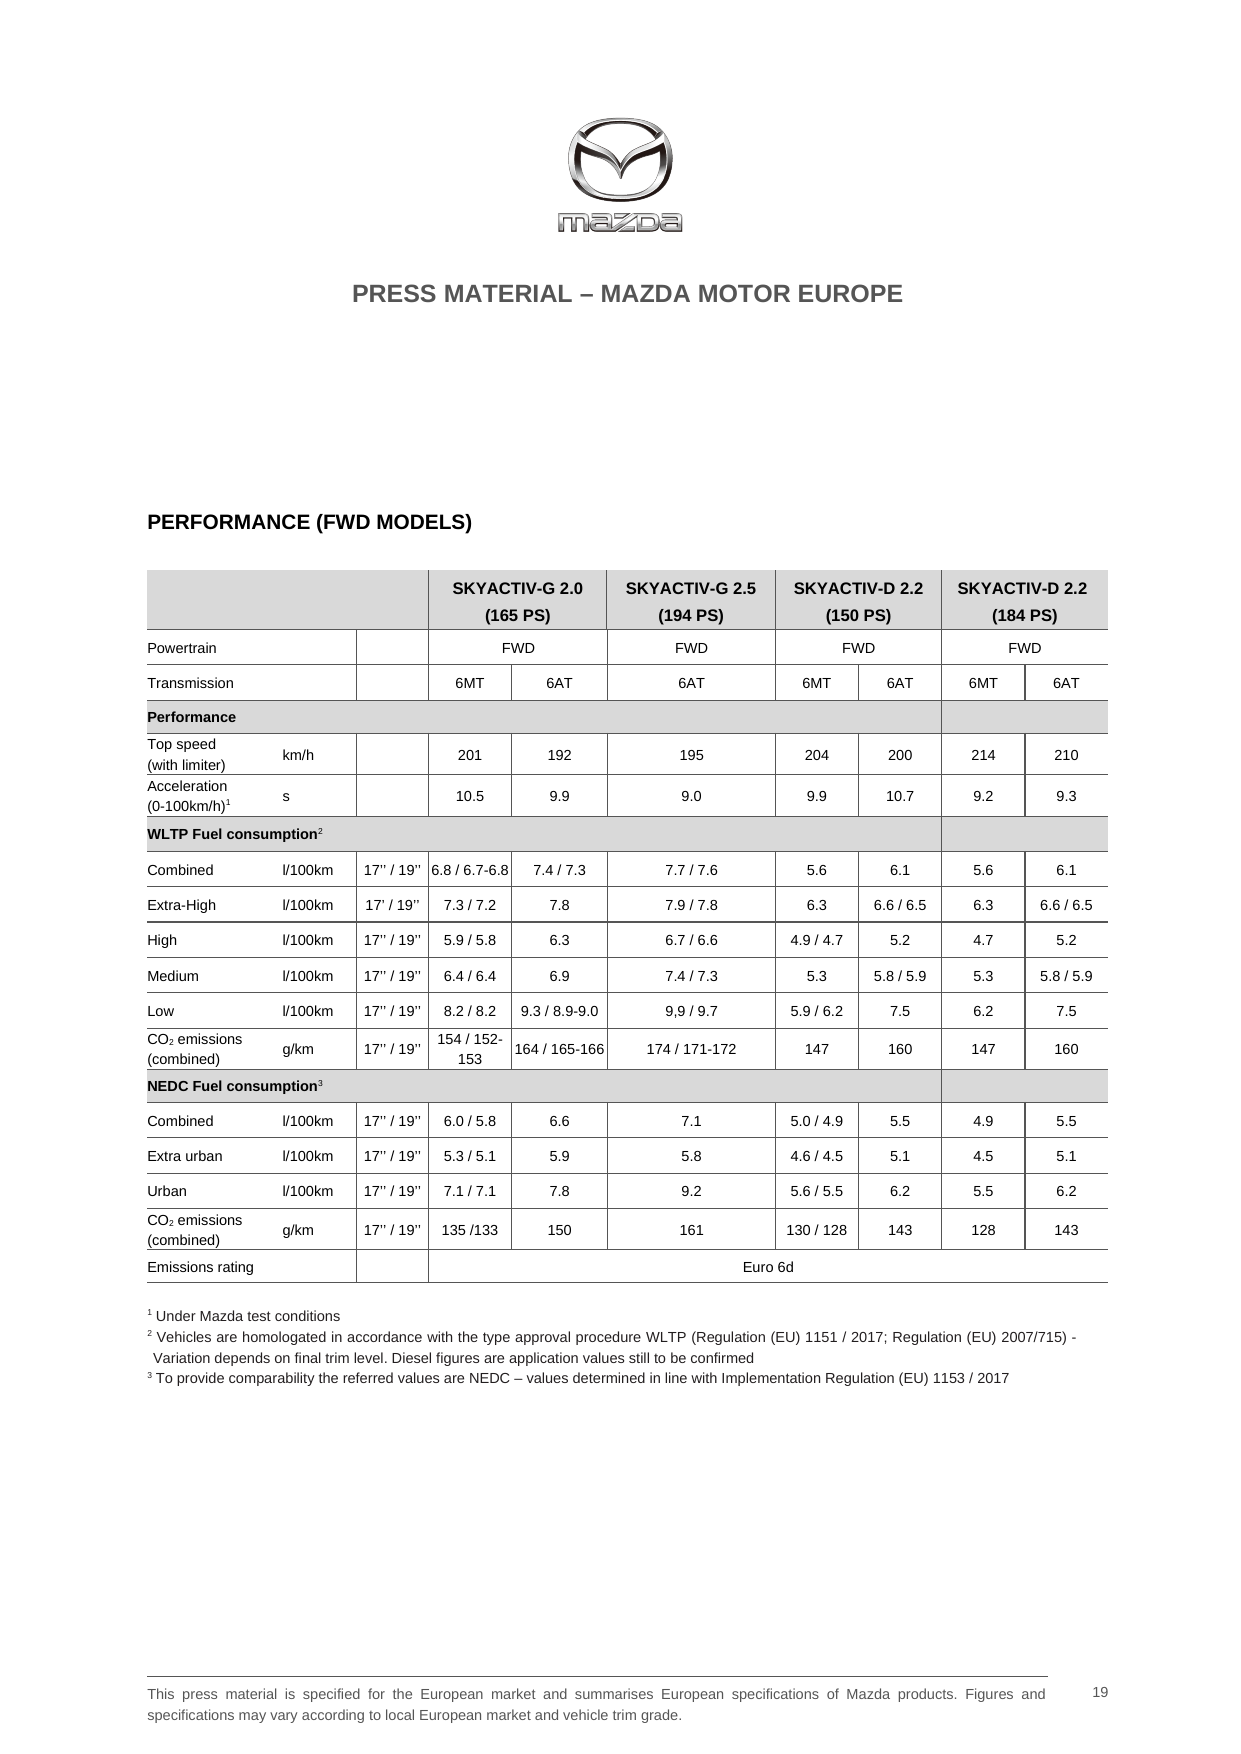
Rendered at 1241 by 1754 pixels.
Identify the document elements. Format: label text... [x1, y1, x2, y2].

table_cell [357, 775, 428, 816]
table_cell FWD [608, 630, 775, 664]
table_cell 17’’ / 19’’ [357, 1209, 428, 1249]
table_cell 130 / 128 [776, 1209, 858, 1249]
table_cell Low [147, 993, 282, 1027]
table_cell [357, 1250, 428, 1282]
table_cell Combined [147, 852, 282, 886]
table_cell g/km [282, 1209, 356, 1249]
table_cell 214 [942, 734, 1024, 774]
table_cell 9.2 [942, 775, 1024, 816]
table_cell 7.5 [1026, 993, 1108, 1027]
table_cell CO2 emissions (combined) [147, 1209, 282, 1249]
table_cell 5.2 [859, 923, 941, 957]
table_header SKYACTIV-G 2.0 (165 PS) [429, 570, 606, 629]
table_cell 17’’ / 19’’ [357, 1174, 428, 1208]
table_cell 4.6 / 4.5 [776, 1138, 858, 1172]
table_cell 143 [859, 1209, 941, 1249]
table_cell 5.9 / 5.8 [429, 923, 511, 957]
table_header [147, 570, 428, 629]
table_cell l/100km [282, 958, 356, 992]
table_cell 4.5 [942, 1138, 1024, 1172]
table_cell l/100km [282, 1138, 356, 1172]
table_cell 6.9 [512, 958, 607, 992]
table_cell 6.3 [776, 887, 858, 921]
table_cell 17’’ / 19’’ [357, 1103, 428, 1137]
table_cell FWD [776, 630, 941, 664]
table_cell 160 [1026, 1029, 1108, 1069]
table_cell 5.8 / 5.9 [1026, 958, 1108, 992]
table_cell 5.2 [1026, 923, 1108, 957]
table_cell [282, 665, 356, 700]
table_cell l/100km [282, 1174, 356, 1208]
table_cell FWD [942, 630, 1108, 664]
table_cell 9.3 / 8.9-9.0 [512, 993, 607, 1027]
table_cell [282, 630, 356, 664]
table_cell 5.8 [608, 1138, 775, 1172]
table_cell [357, 665, 428, 700]
table_cell 6.3 [512, 923, 607, 957]
table_cell 6.6 [512, 1103, 607, 1137]
text 2 Vehicles are homologated in accordance with the type approval procedure WLTP (Regulation (EU) 1151 / 2017; Regulation (EU) 2007/715) - Variation depends on final trim level. Diesel figures are application values still to be confirmed [147, 1326, 1078, 1367]
table_cell Acceleration (0-100km/h)1 [147, 775, 282, 816]
table_cell 10.7 [859, 775, 941, 816]
table_cell 204 [776, 734, 858, 774]
table_cell 6.1 [859, 852, 941, 886]
table_cell 5.8 / 5.9 [859, 958, 941, 992]
table_cell 5.9 [512, 1138, 607, 1172]
table_cell 5.5 [942, 1174, 1024, 1208]
table_cell Urban [147, 1174, 282, 1208]
picture [0, 0, 1241, 268]
table_cell 6.1 [1026, 852, 1108, 886]
text 1 Under Mazda test conditions [147, 1305, 1078, 1326]
table_header SKYACTIV-D 2.2 (184 PS) [942, 570, 1108, 629]
table_cell 8.2 / 8.2 [429, 993, 511, 1027]
table_cell 17’’ / 19’’ [357, 993, 428, 1027]
table_cell Powertrain [147, 630, 282, 664]
table_cell 4.7 [942, 923, 1024, 957]
table_cell 6.2 [1026, 1174, 1108, 1208]
table_cell 5.6 [942, 852, 1024, 886]
table_cell [942, 1070, 1108, 1102]
table_cell km/h [282, 734, 356, 774]
table_cell 4.9 / 4.7 [776, 923, 858, 957]
table_cell 17’ / 19’’ [357, 887, 428, 921]
table_cell [357, 630, 428, 664]
table_cell 6.3 [942, 887, 1024, 921]
table_cell 6.8 / 6.7-6.8 [429, 852, 511, 886]
table_cell 6.7 / 6.6 [608, 923, 775, 957]
table_cell CO2 emissions (combined) [147, 1029, 282, 1069]
table_cell 7.8 [512, 1174, 607, 1208]
table_cell 6MT [429, 665, 511, 700]
table_cell l/100km [282, 993, 356, 1027]
table_cell 6.6 / 6.5 [859, 887, 941, 921]
table_cell 17’’ / 19’’ [357, 1138, 428, 1172]
table_cell 128 [942, 1209, 1024, 1249]
table_cell Performance [147, 701, 941, 733]
table_cell 5.1 [859, 1138, 941, 1172]
table_cell 5.3 [776, 958, 858, 992]
table_cell 6.2 [942, 993, 1024, 1027]
table_cell Top speed (with limiter) [147, 734, 282, 774]
table_cell 17’’ / 19’’ [357, 1029, 428, 1069]
table_cell NEDC Fuel consumption3 [147, 1070, 941, 1102]
table_cell 7.3 / 7.2 [429, 887, 511, 921]
table_cell [942, 701, 1108, 733]
table_cell s [282, 775, 356, 816]
table_cell 5.5 [859, 1103, 941, 1137]
table_cell l/100km [282, 923, 356, 957]
table_cell 6.0 / 5.8 [429, 1103, 511, 1137]
table_cell Medium [147, 958, 282, 992]
table_cell 17’’ / 19’’ [357, 923, 428, 957]
text 3 To provide comparability the referred values are NEDC – values determined in line with Implementation Regulation (EU) 1153 / 2017 [147, 1367, 1078, 1388]
table_cell [357, 734, 428, 774]
table_cell 154 / 152-153 [429, 1029, 511, 1069]
table_cell 5.9 / 6.2 [776, 993, 858, 1027]
table_cell 5.5 [1026, 1103, 1108, 1137]
table_header SKYACTIV-D 2.2 (150 PS) [776, 570, 941, 629]
table_cell 10.5 [429, 775, 511, 816]
table_cell 6AT [859, 665, 941, 700]
table_cell 147 [942, 1029, 1024, 1069]
table_cell 4.9 [942, 1103, 1024, 1137]
table_cell g/km [282, 1029, 356, 1069]
table_cell Euro 6d [429, 1250, 1108, 1282]
table_cell 17’’ / 19’’ [357, 958, 428, 992]
table_cell 7.8 [512, 887, 607, 921]
table_cell 7.1 / 7.1 [429, 1174, 511, 1208]
table_cell 201 [429, 734, 511, 774]
table_cell 143 [1026, 1209, 1108, 1249]
table_cell 192 [512, 734, 607, 774]
table_cell High [147, 923, 282, 957]
table_cell [942, 817, 1108, 851]
table_cell 6.2 [859, 1174, 941, 1208]
table_cell 135 /133 [429, 1209, 511, 1249]
table_cell Emissions rating [147, 1250, 282, 1282]
table_cell 6AT [512, 665, 607, 700]
table_cell 200 [859, 734, 941, 774]
table_header SKYACTIV-G 2.5 (194 PS) [607, 570, 775, 629]
table_cell 9.9 [776, 775, 858, 816]
table_cell 17’’ / 19’’ [357, 852, 428, 886]
table_cell 5.6 [776, 852, 858, 886]
table_cell 164 / 165-166 [512, 1029, 607, 1069]
subtitle PERFORMANCE (FWD models) [147, 507, 1108, 534]
table_cell 5.3 / 5.1 [429, 1138, 511, 1172]
table_cell 6.6 / 6.5 [1026, 887, 1108, 921]
table_cell 5.6 / 5.5 [776, 1174, 858, 1208]
table_cell 6AT [1026, 665, 1108, 700]
table_cell [282, 1250, 356, 1282]
table_cell 195 [608, 734, 775, 774]
table_cell 7.5 [859, 993, 941, 1027]
table_cell 6MT [776, 665, 858, 700]
table_cell 5.0 / 4.9 [776, 1103, 858, 1137]
table_cell 5.1 [1026, 1138, 1108, 1172]
table_cell 7.4 / 7.3 [608, 958, 775, 992]
table_cell 210 [1026, 734, 1108, 774]
table_cell 9.0 [608, 775, 775, 816]
table_cell 150 [512, 1209, 607, 1249]
table_cell FWD [429, 630, 607, 664]
table_cell Extra-High [147, 887, 282, 921]
table_cell 9.2 [608, 1174, 775, 1208]
table_cell 147 [776, 1029, 858, 1069]
table_cell Transmission [147, 665, 282, 700]
table_cell l/100km [282, 1103, 356, 1137]
table_cell 7.7 / 7.6 [608, 852, 775, 886]
table_cell l/100km [282, 887, 356, 921]
table_cell Combined [147, 1103, 282, 1137]
table_cell 9.3 [1026, 775, 1108, 816]
table_cell 161 [608, 1209, 775, 1249]
table_cell 9,9 / 9.7 [608, 993, 775, 1027]
table_cell 7.1 [608, 1103, 775, 1137]
table_cell 174 / 171-172 [608, 1029, 775, 1069]
table_cell 7.4 / 7.3 [512, 852, 607, 886]
table_cell 6AT [608, 665, 775, 700]
table_cell 5.3 [942, 958, 1024, 992]
table_cell 160 [859, 1029, 941, 1069]
table_cell 6MT [942, 665, 1024, 700]
table_cell 6.4 / 6.4 [429, 958, 511, 992]
table_cell l/100km [282, 852, 356, 886]
table_cell 7.9 / 7.8 [608, 887, 775, 921]
table_cell WLTP Fuel consumption2 [147, 817, 941, 851]
table_cell 9.9 [512, 775, 607, 816]
table_cell Extra urban [147, 1138, 282, 1172]
